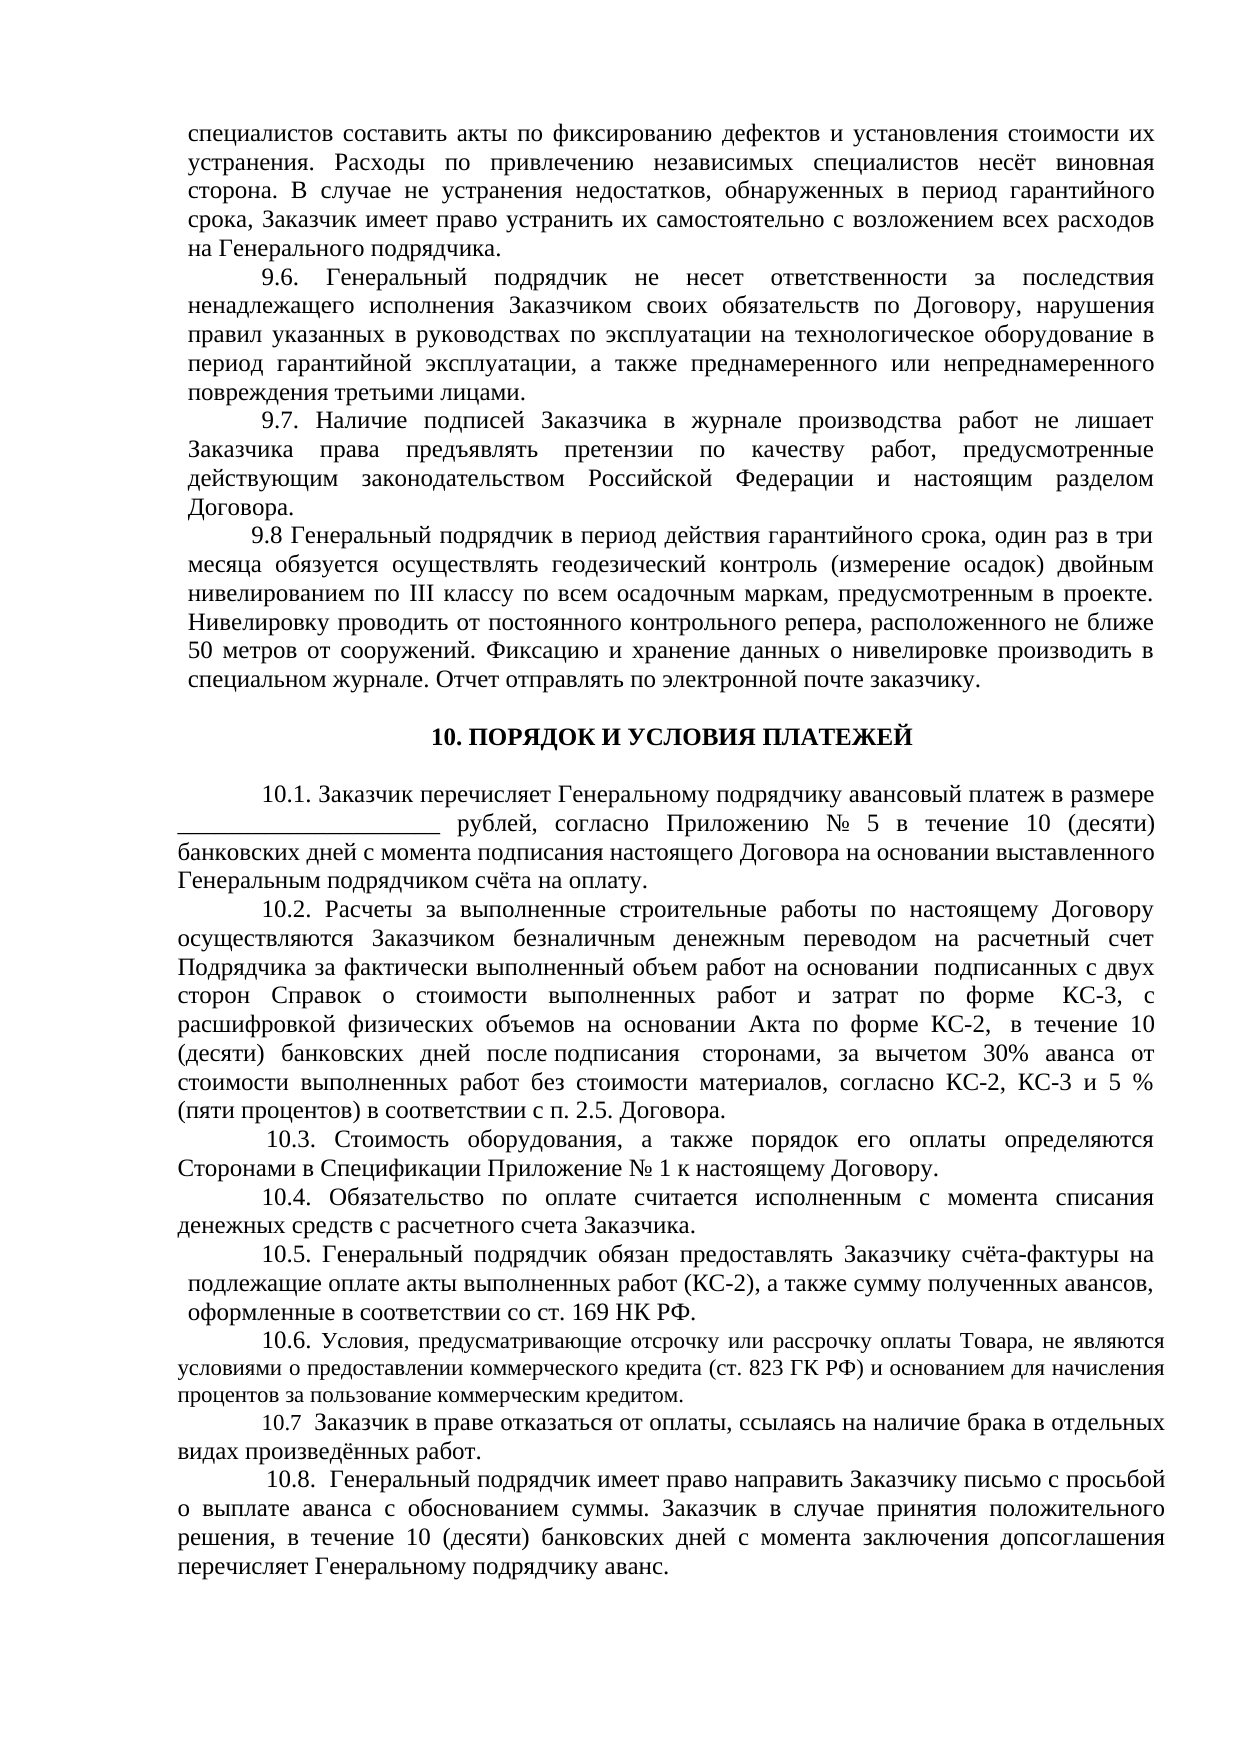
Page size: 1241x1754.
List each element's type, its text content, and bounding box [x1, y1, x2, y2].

list 9.7. Наличие подписей Заказчика в журнале производства работ не лишает Заказчика права предъявлять претензии по качеству работ, предусмотренные действующим законодательством Российской Федерации и настоящим разделом Договора. [188, 406, 1155, 521]
text 10.3. Стоимость оборудования, а также порядок его оплаты определяются Сторонами в Спецификации Приложение № 1 к настоящему Договору. [177, 1124, 1155, 1182]
text 10.1. Заказчик перечисляет Генеральному подрядчику авансовый платеж в размере _____________________ рублей, согласно Приложению № 5 в течение 10 (десяти) банковских дней с момента подписания настоящего Договора на основании выставленного Генеральным подрядчиком счёта на оплату. [177, 779, 1156, 894]
text 10.8. Генеральный подрядчик имеет право направить Заказчику письмо с просьбой о выплате аванса с обоснованием суммы. Заказчик в случае принятия положительного решения, в течение 10 (десяти) банковских дней с момента заключения допсоглашения перечисляет Генеральному подрядчику аванс. [177, 1464, 1166, 1579]
text 10.7 Заказчик в праве отказаться от оплаты, ссылаясь на наличие брака в отдельных видах произведённых работ. [177, 1407, 1166, 1464]
text 10.6. Условия, предусматривающие отсрочку или рассрочку оплаты Товара, не являются условиями о предоставлении коммерческого кредита (ст. 823 ГК РФ) и основанием для начисления процентов за пользование коммерческим кредитом. [177, 1326, 1166, 1407]
list 9.6. Генеральный подрядчик не несет ответственности за последствия ненадлежащего исполнения Заказчиком своих обязательств по Договору, нарушения правил указанных в руководствах по эксплуатации на технологическое оборудование в период гарантийной эксплуатации, а также преднамеренного или непреднамеренного повреждения третьими лицами. [188, 262, 1155, 406]
list 9.8 Генеральный подрядчик в период действия гарантийного срока, один раз в три месяца обязуется осуществлять геодезический контроль (измерение осадок) двойным нивелированием по III классу по всем осадочным маркам, предусмотренным в проекте. Нивелировку проводить от постоянного контрольного репера, расположенного не ближе 50 метров от сооружений. Фиксацию и хранение данных о нивелировке производить в специальном журнале. Отчет отправлять по электронной почте заказчику. [188, 521, 1155, 693]
list 10.5. Генеральный подрядчик обязан предоставлять Заказчику счёта-фактуры на подлежащие оплате акты выполненных работ (КС-2), а также сумму полученных авансов, оформленные в соответствии со ст. 169 НК РФ. [188, 1239, 1155, 1326]
text 10.4. Обязательство по оплате считается исполненным с момента списания денежных средств с расчетного счета Заказчика. [177, 1182, 1155, 1239]
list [188, 118, 1156, 262]
subtitle 10. ПОРЯДОК И УСЛОВИЯ ПЛАТЕЖЕЙ [177, 722, 1166, 751]
text 10.2. Расчеты за выполненные строительные работы по настоящему Договору осуществляются Заказчиком безналичным денежным переводом на расчетный счет Подрядчика за фактически выполненный объем работ на основании подписанных с двух сторон Справок о стоимости выполненных работ и затрат по форме КС-3, с расшифровкой физических объемов на основании Акта по форме КС-2, в течение 10 (десяти) банковских дней после подписания сторонами, за вычетом 30% аванса от стоимости выполненных работ без стоимости материалов, согласно КС-2, КС-3 и 5 % (пяти процентов) в соответствии с п. 2.5. Договора. [177, 894, 1155, 1124]
